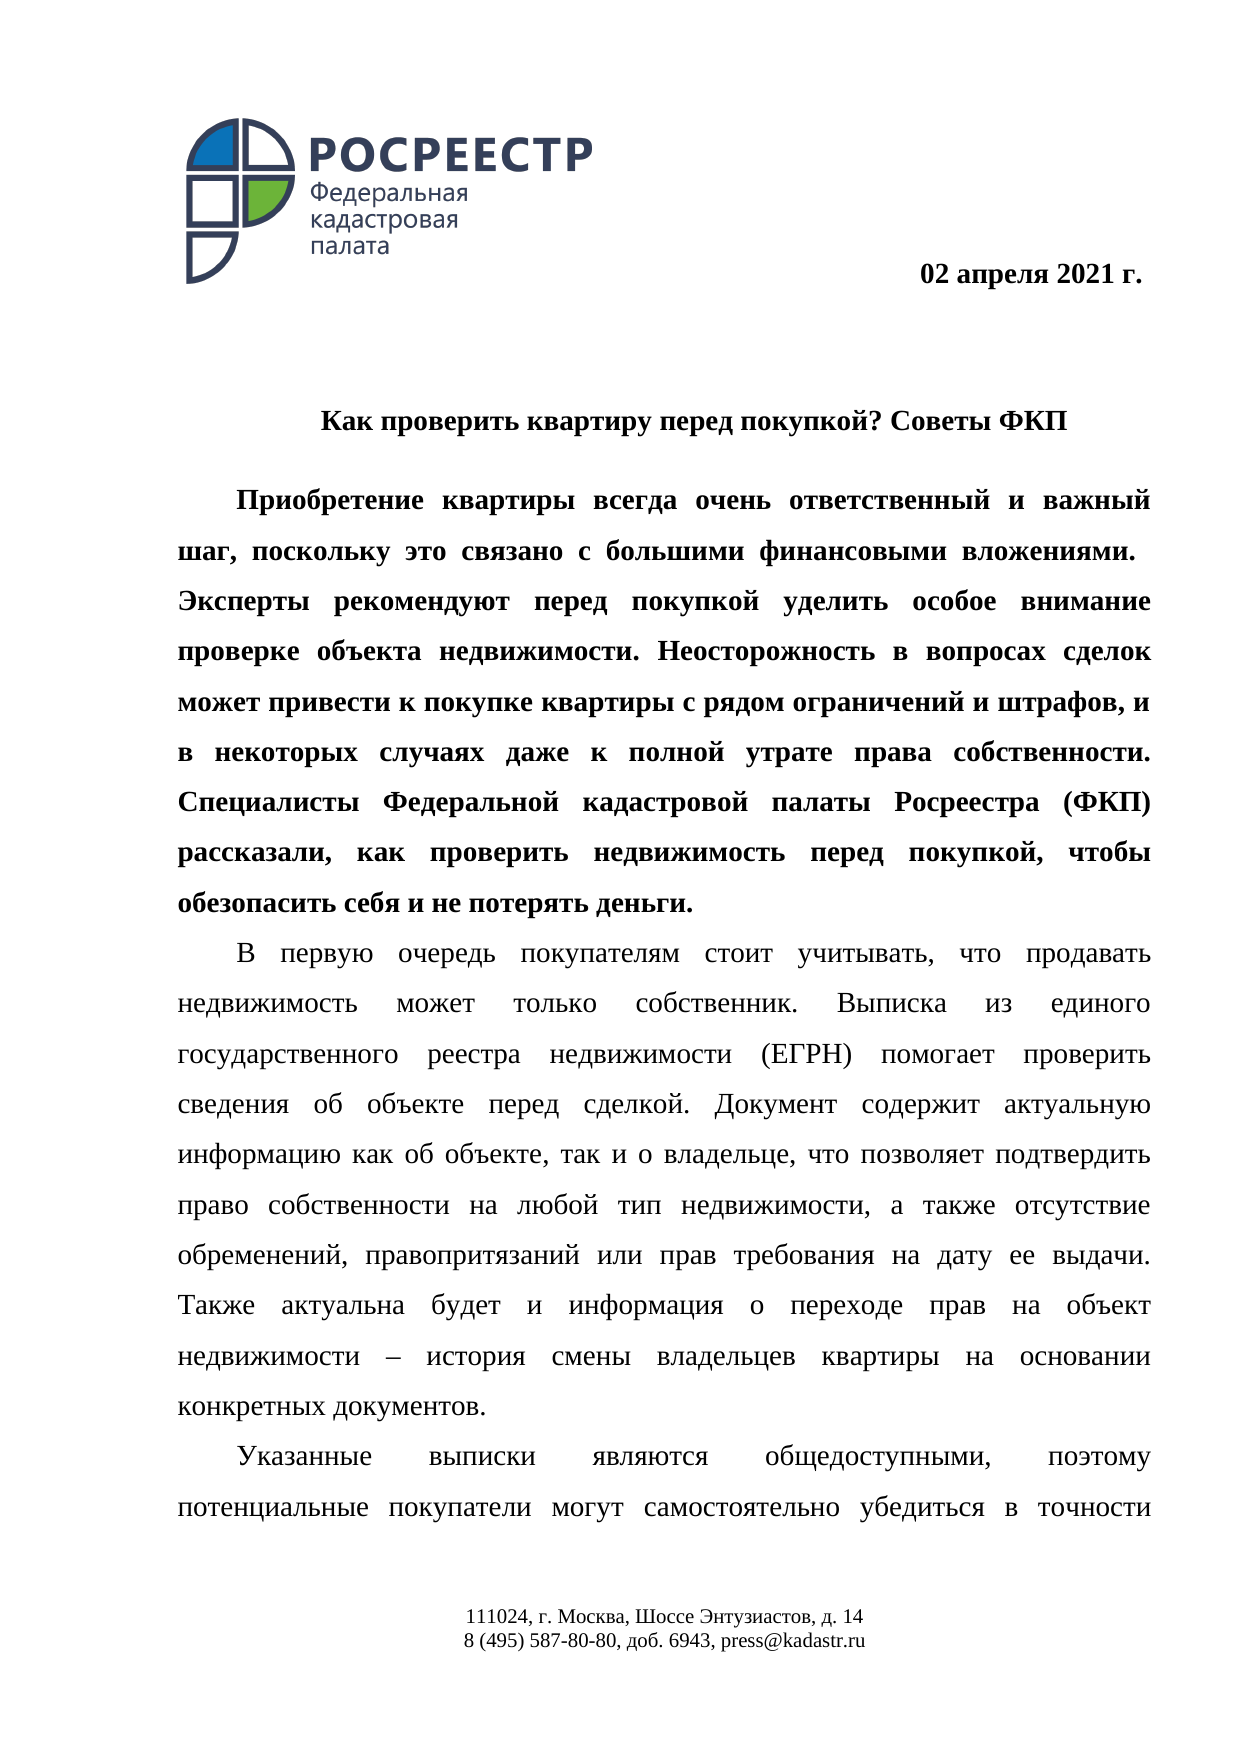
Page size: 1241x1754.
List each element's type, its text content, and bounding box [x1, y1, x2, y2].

text Приобретение квартиры всегда очень ответственный и важный шаг, поскольку это связано с большими финансовыми вложениями. Эксперты рекомендуют перед покупкой уделить особое внимание проверке объекта недвижимости. Неосторожность в вопросах сделок может привести к покупке квартиры с рядом ограничений и штрафов, и в некоторых случаях даже к полной утрате права собственности. Специалисты Федеральной кадастровой палаты Росреестра (ФКП) рассказали, как проверить недвижимость перед покупкой, чтобы обезопасить себя и не потерять деньги. [177, 482, 1152, 918]
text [177, 1438, 1152, 1522]
text Как проверить квартиру перед покупкой? Советы ФКП [177, 403, 1152, 436]
picture [186, 118, 592, 284]
text В первую очередь покупателям стоит учитывать, что продавать недвижимость может только собственник. Выписка из единого государственного реестра недвижимости (ЕГРН) помогает проверить сведения об объекте перед сделкой. Документ содержит актуальную информацию как об объекте, так и о владельце, что позволяет подтвердить право собственности на любой тип недвижимости, а также отсутствие обременений, правопритязаний или прав требования на дату ее выдачи. Также актуальна будет и информация о переходе прав на объект недвижимости – история смены владельцев квартиры на основании конкретных документов. [177, 935, 1152, 1422]
